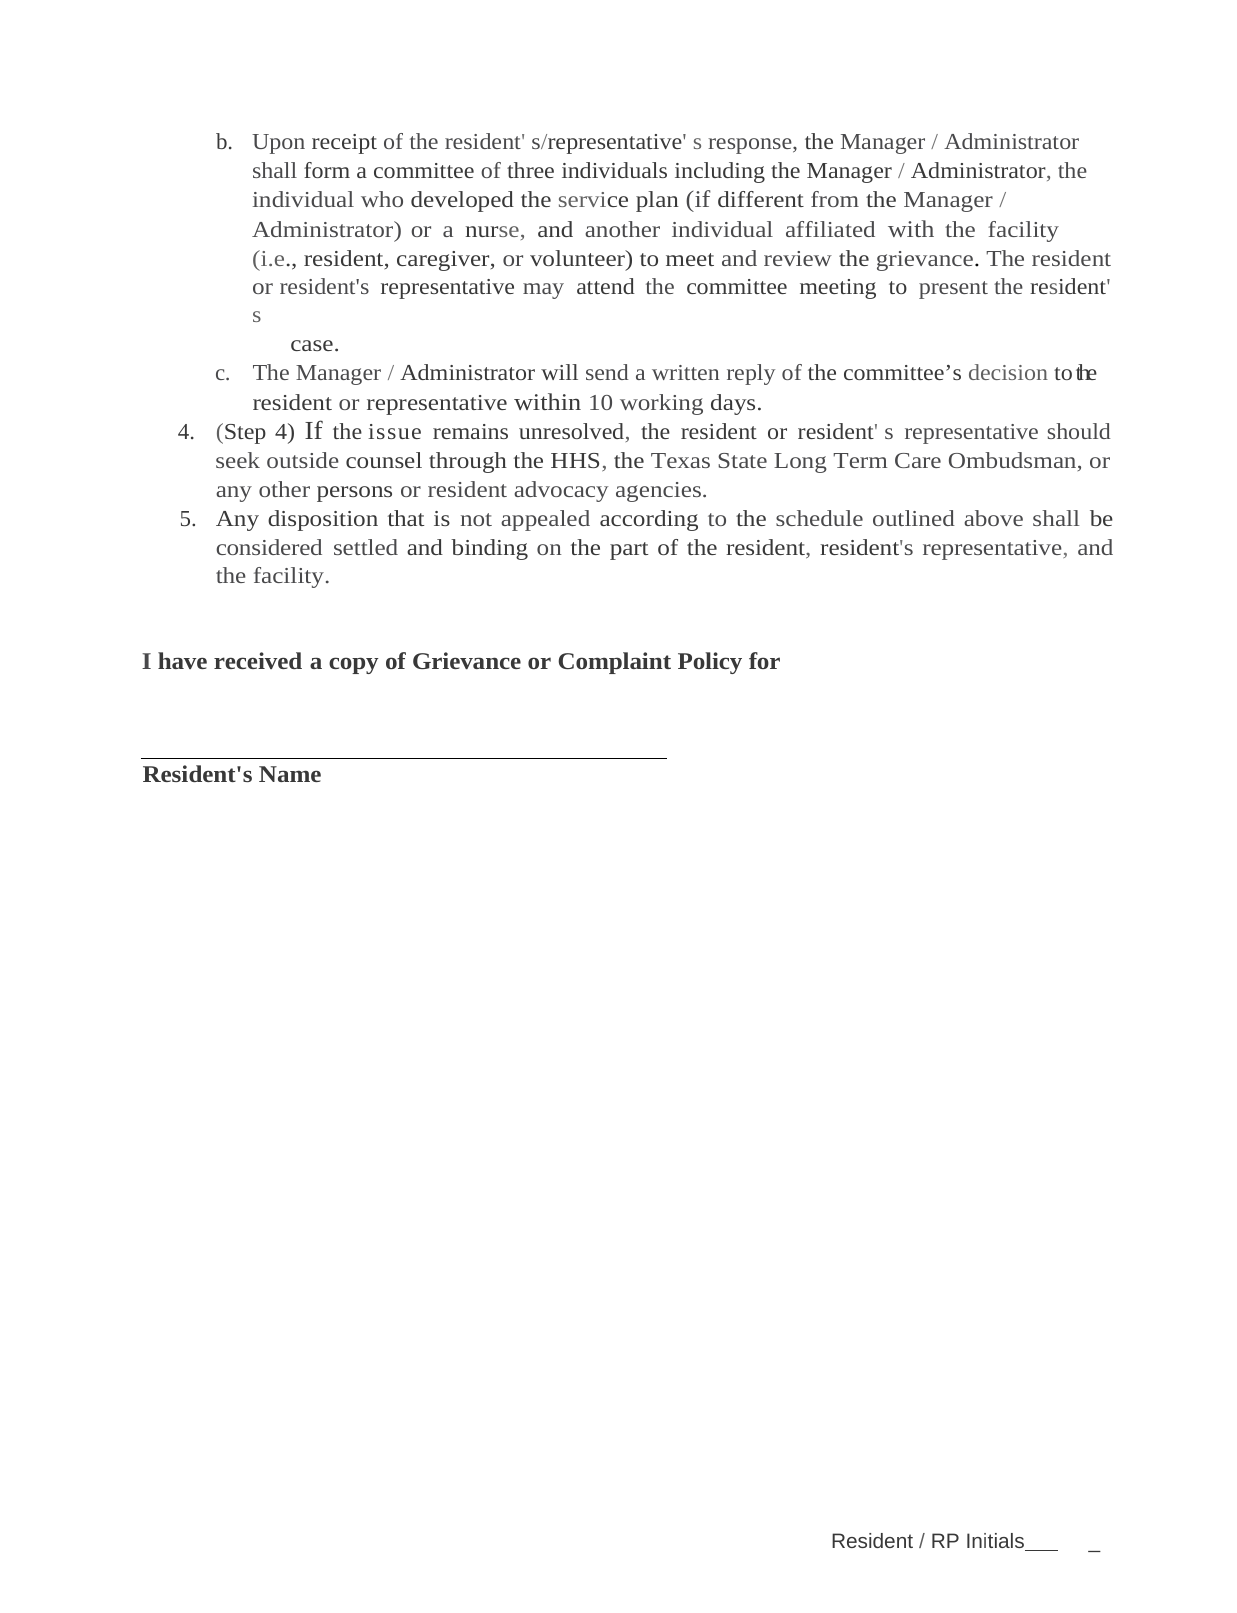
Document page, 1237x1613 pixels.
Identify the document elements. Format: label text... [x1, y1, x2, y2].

list Upon receipt of the resident' s/representative' s response, the Manager / Administrator shall form a committee of three individuals including the Manager / Administrator, the individual who developed the service plan (if different from the Manager / Administrator) or a nurse, and another individual affiliated with the facility (i.e., resident, caregiver, or volunteer) to meet and review the grievance. The resident or resident's representative may attend the committee meeting to present the resident' s [216, 128, 1114, 328]
text Resident's Name [142, 759, 1161, 787]
text case. [290, 330, 1161, 356]
list The Manager / Administrator will send a written reply of the committee’s decision to the resident or representative within 10 working days. [215, 359, 1114, 415]
subtitle I have received a copy of Grievance or Complaint Policy for [142, 647, 1161, 674]
list (Step 4) If the issue remains unresolved, the resident or resident' s representative should [178, 418, 1161, 445]
text Resident / RP Initials _ [81, 1529, 1100, 1553]
list Any disposition that is not appealed according to the schedule outlined above shall be considered settled and binding on the part of the resident, resident's representative, and the facility. [179, 504, 1114, 589]
text seek outside counsel through the HHS, the Texas State Long Term Care Ombudsman, or any other persons or resident advocacy agencies. [215, 447, 1115, 502]
